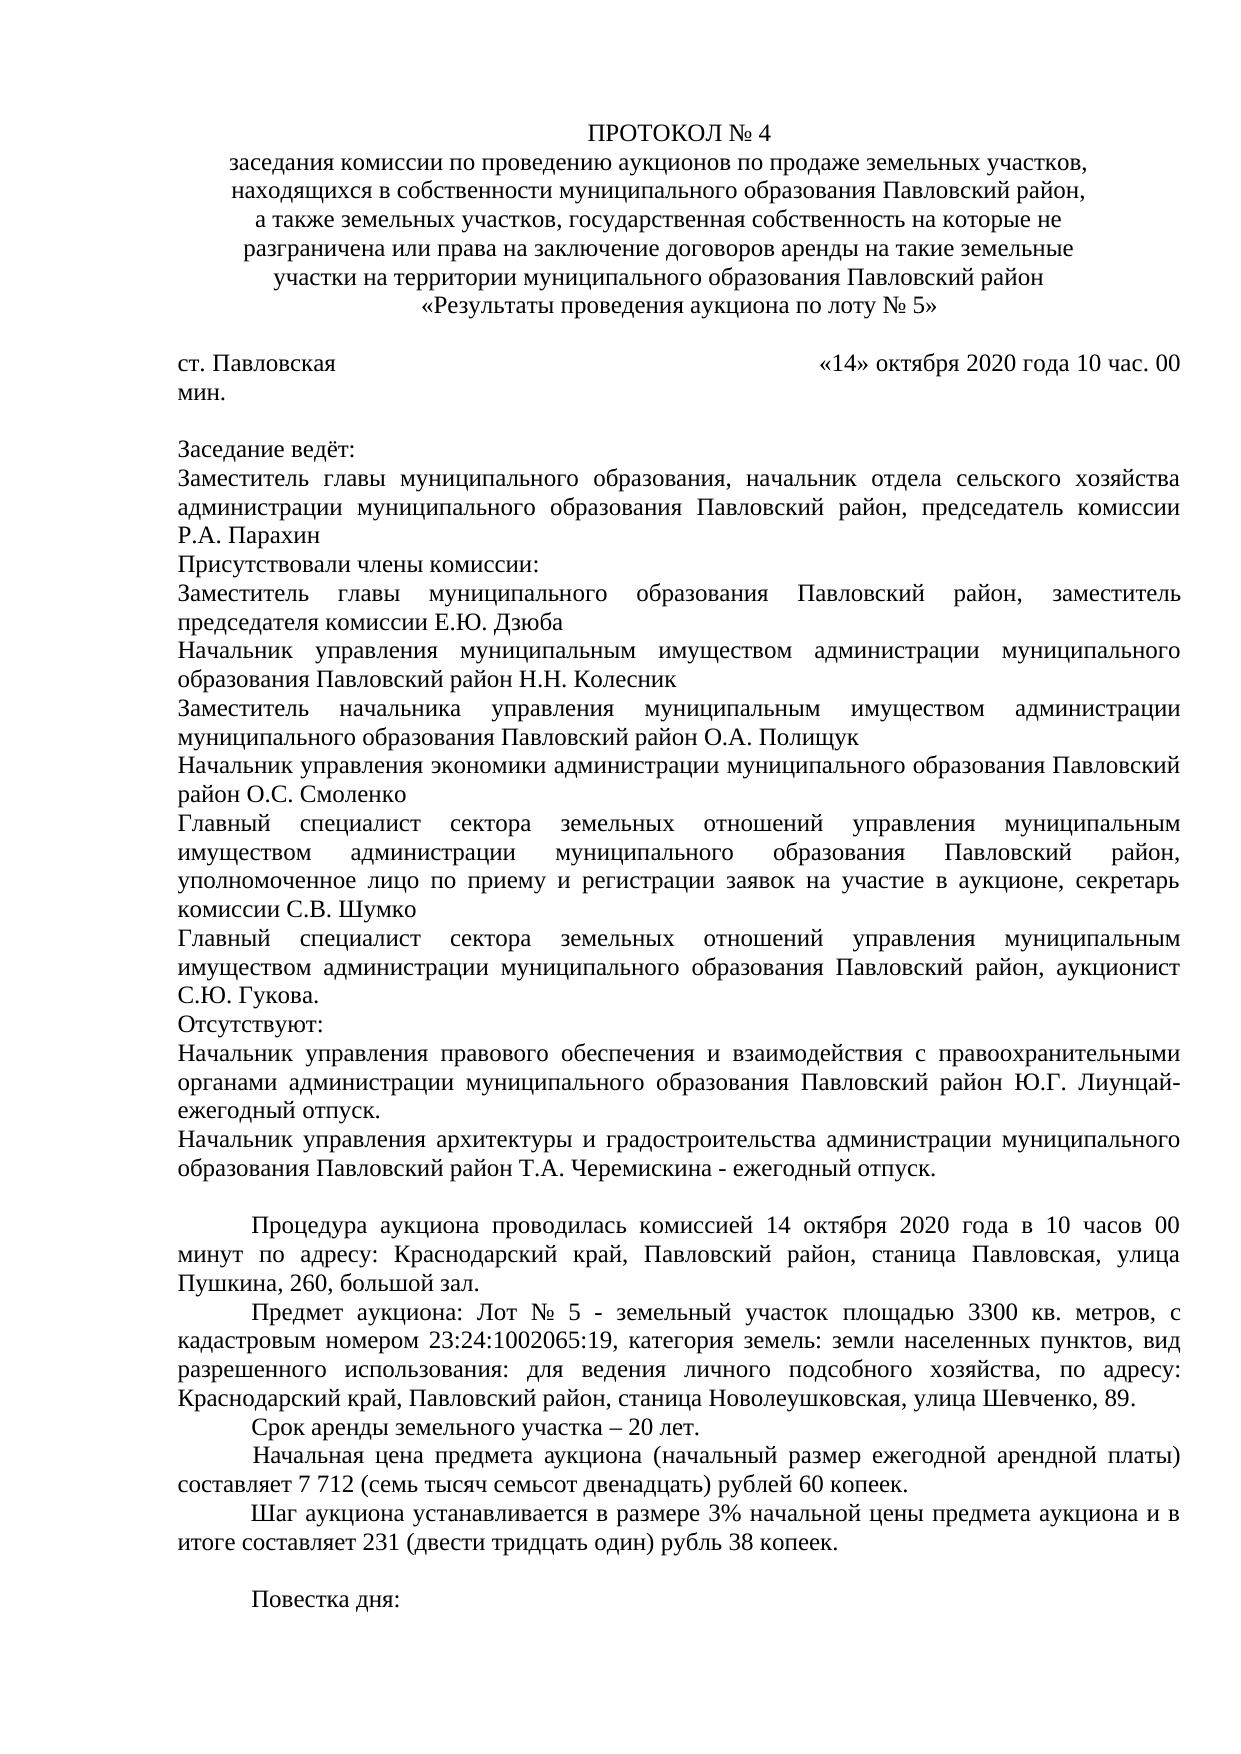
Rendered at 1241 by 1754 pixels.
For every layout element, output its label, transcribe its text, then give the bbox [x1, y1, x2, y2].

text Заседание ведёт: [177, 434, 1181, 463]
text Шаг аукциона устанавливается в размере 3% начальной цены предмета аукциона и в итоге составляет 231 (двести тридцать один) рубль 38 копеек. [177, 1498, 1181, 1556]
list Повестка дня: [177, 1584, 1181, 1613]
text Начальник управления правового обеспечения и взаимодействия с правоохранительными органами администрации муниципального образования Павловский район Ю.Г. Лиунцай- ежегодный отпуск. [177, 1038, 1181, 1124]
text Предмет аукциона: Лот № 5 - земельный участок площадью 3300 кв. метров, с кадастровым номером 23:24:1002065:19, категория земель: земли населенных пунктов, вид разрешенного использования: для ведения личного подсобного хозяйства, по адресу: Краснодарский край, Павловский район, станица Новолеушковская, улица Шевченко, 89. [177, 1297, 1181, 1412]
text Отсутствуют: [177, 1009, 1181, 1038]
text «Результаты проведения аукциона по лоту № 5» [177, 291, 1181, 319]
text Главный специалист сектора земельных отношений управления муниципальным имуществом администрации муниципального образования Павловский район, аукционист С.Ю. Гукова. [177, 923, 1181, 1009]
text заседания комиссии по проведению аукционов по продаже земельных участков, находящихся в собственности муниципального образования Павловский район, а также земельных участков, государственная собственность на которые не разграничена или права на заключение договоров аренды на такие земельные участки на территории муниципального образования Павловский район [227, 147, 1090, 291]
text ПРОТОКОЛ № 4 [177, 118, 1181, 147]
text Срок аренды земельного участка – 20 лет. [177, 1412, 1181, 1441]
text Заместитель главы муниципального образования, начальник отдела сельского хозяйства администрации муниципального образования Павловский район, председатель комиссии Р.А. Парахин [177, 463, 1181, 549]
text Главный специалист сектора земельных отношений управления муниципальным имуществом администрации муниципального образования Павловский район, уполномоченное лицо по приему и регистрации заявок на участие в аукционе, секретарь комиссии С.В. Шумко [177, 808, 1181, 923]
text Присутствовали члены комиссии: [177, 549, 1181, 578]
text Начальник управления экономики администрации муниципального образования Павловский район О.С. Смоленко [177, 751, 1181, 808]
text Заместитель начальника управления муниципальным имуществом администрации муниципального образования Павловский район О.А. Полищук [177, 693, 1181, 751]
text ст. Павловская «14» октября 2020 года 10 час. 00 мин. [177, 348, 1181, 406]
text Заместитель главы муниципального образования Павловский район, заместитель председателя комиссии Е.Ю. Дзюба [177, 578, 1181, 636]
text Начальник управления муниципальным имуществом администрации муниципального образования Павловский район Н.Н. Колесник [177, 636, 1181, 693]
text Процедура аукциона проводилась комиссией 14 октября 2020 года в 10 часов 00 минут по адресу: Краснодарский край, Павловский район, станица Павловская, улица Пушкина, 260, большой зал. [177, 1211, 1181, 1297]
text Начальная цена предмета аукциона (начальный размер ежегодной арендной платы) составляет 7 712 (семь тысяч семьсот двенадцать) рублей 60 копеек. [177, 1441, 1181, 1498]
text Начальник управления архитектуры и градостроительства администрации муниципального образования Павловский район Т.А. Черемискина - ежегодный отпуск. [177, 1124, 1181, 1182]
